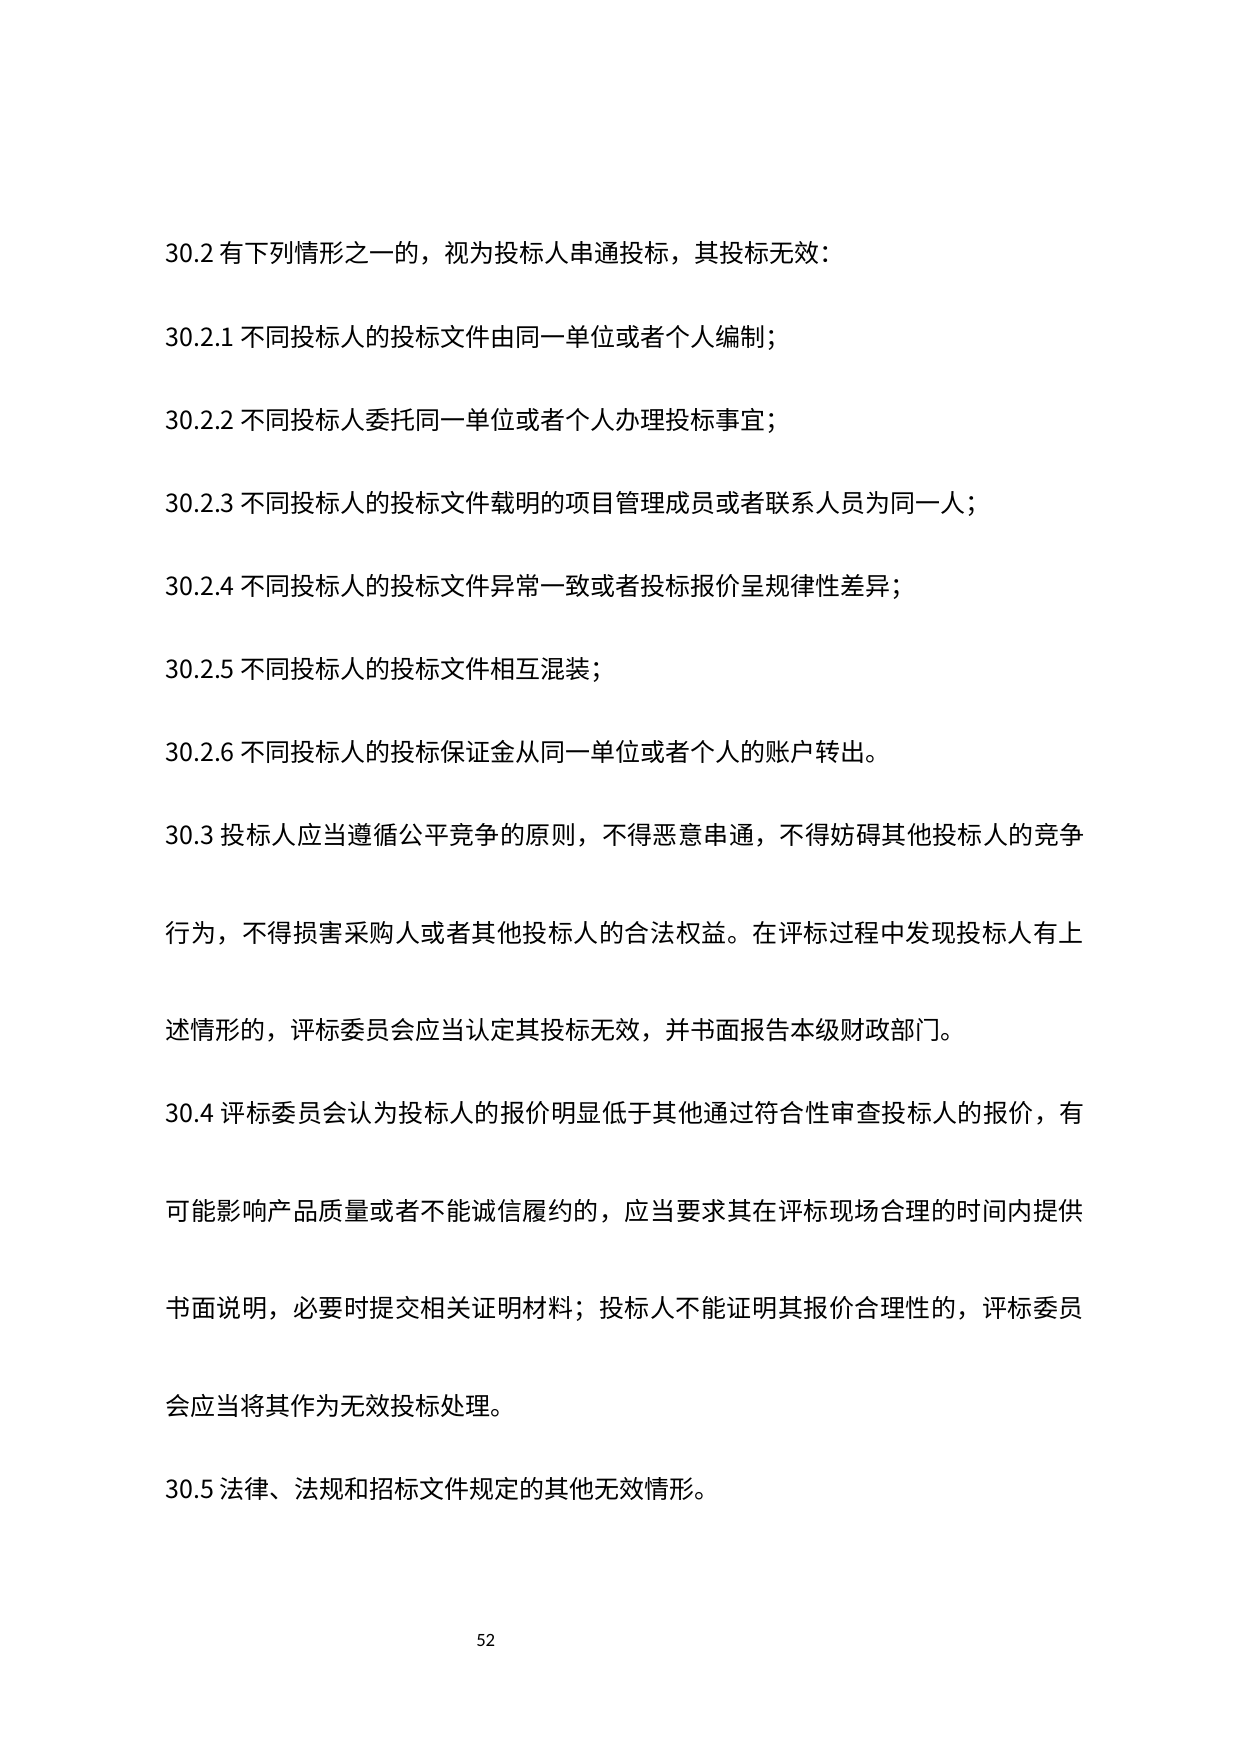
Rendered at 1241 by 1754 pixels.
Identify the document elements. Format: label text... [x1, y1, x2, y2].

text 30.3 投标人应当遵循公平竞争的原则，不得恶意串通，不得妨碍其他投标人的竞争行为，不得损害采购人或者其他投标人的合法权益。在评标过程中发现投标人有上述情形的，评标委员会应当认定其投标无效，并书面报告本级财政部门。 [165, 801, 1087, 1061]
text 30.2.5 不同投标人的投标文件相互混装； [165, 635, 1087, 700]
text 30.2.4 不同投标人的投标文件异常一致或者投标报价呈规律性差异； [165, 552, 1087, 617]
text 30.4 评标委员会认为投标人的报价明显低于其他通过符合性审查投标人的报价，有可能影响产品质量或者不能诚信履约的，应当要求其在评标现场合理的时间内提供书面说明，必要时提交相关证明材料；投标人不能证明其报价合理性的，评标委员会应当将其作为无效投标处理。 [165, 1079, 1087, 1437]
text 30.5 法律、法规和招标文件规定的其他无效情形。 [165, 1455, 1087, 1520]
text 30.2.6 不同投标人的投标保证金从同一单位或者个人的账户转出。 [165, 718, 1087, 783]
text 30.2.2 不同投标人委托同一单位或者个人办理投标事宜； [165, 386, 1087, 451]
text 30.2 有下列情形之一的，视为投标人串通投标，其投标无效： [165, 219, 1087, 284]
text 30.2.3 不同投标人的投标文件载明的项目管理成员或者联系人员为同一人； [165, 469, 1087, 534]
text 30.2.1 不同投标人的投标文件由同一单位或者个人编制； [165, 303, 1087, 368]
